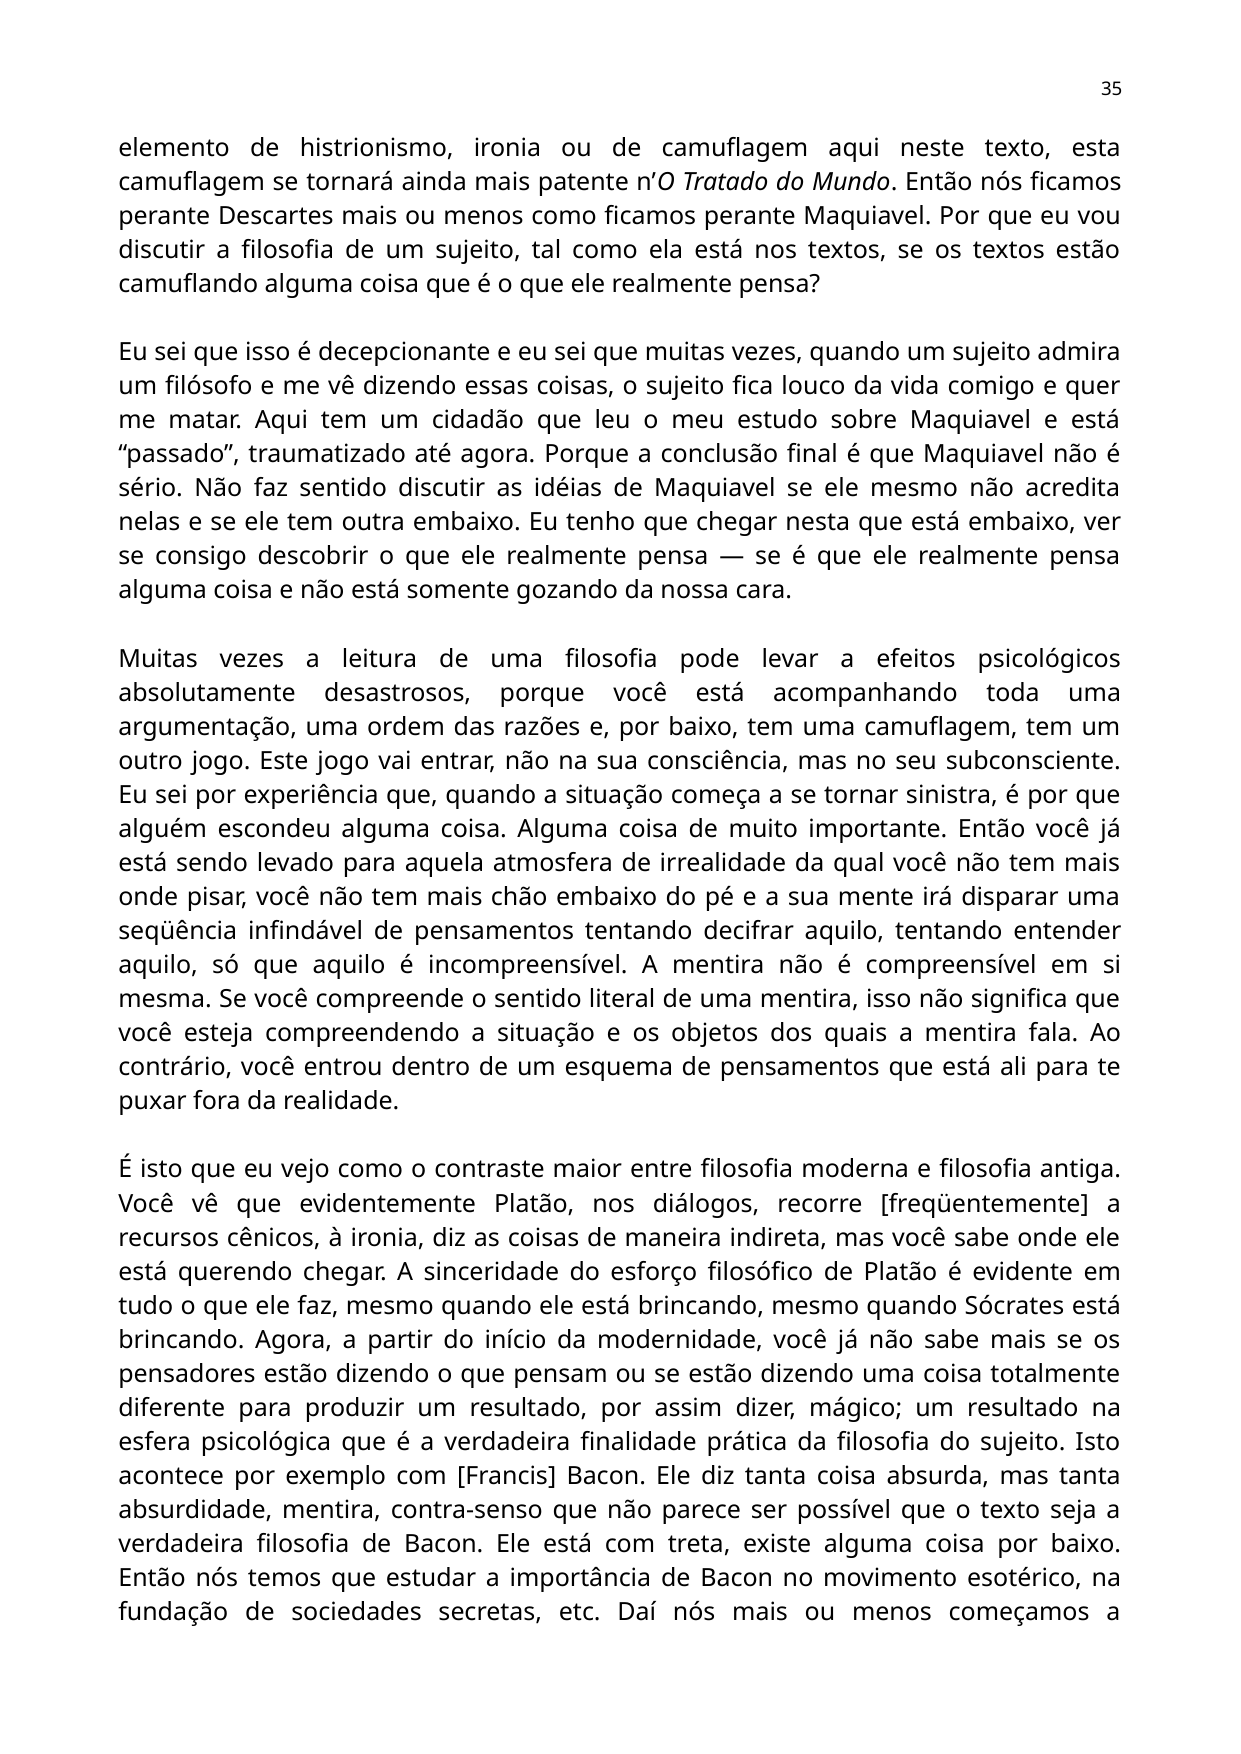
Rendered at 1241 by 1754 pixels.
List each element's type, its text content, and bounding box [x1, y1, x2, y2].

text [118, 129, 1122, 299]
text Eu sei que isso é decepcionante e eu sei que muitas vezes, quando um sujeito admira um filósofo e me vê dizendo essas coisas, o sujeito fica louco da vida comigo e quer me matar. Aqui tem um cidadão que leu o meu estudo sobre Maquiavel e está “passado”, traumatizado até agora. Porque a conclusão final é que Maquiavel não é sério. Não faz sentido discutir as idéias de Maquiavel se ele mesmo não acredita nelas e se ele tem outra embaixo. Eu tenho que chegar nesta que está embaixo, ver se consigo descobrir o que ele realmente pensa — se é que ele realmente pensa alguma coisa e não está somente gozando da nossa cara. [118, 334, 1122, 606]
text Muitas vezes a leitura de uma filosofia pode levar a efeitos psicológicos absolutamente desastrosos, porque você está acompanhando toda uma argumentação, uma ordem das razões e, por baixo, tem uma camuflagem, tem um outro jogo. Este jogo vai entrar, não na sua consciência, mas no seu subconsciente. Eu sei por experiência que, quando a situação começa a se tornar sinistra, é por que alguém escondeu alguma coisa. Alguma coisa de muito importante. Então você já está sendo levado para aquela atmosfera de irrealidade da qual você não tem mais onde pisar, você não tem mais chão embaixo do pé e a sua mente irá disparar uma seqüência infindável de pensamentos tentando decifrar aquilo, tentando entender aquilo, só que aquilo é incompreensível. A mentira não é compreensível em si mesma. Se você compreende o sentido literal de uma mentira, isso não significa que você esteja compreendendo a situação e os objetos dos quais a mentira fala. Ao contrário, você entrou dentro de um esquema de pensamentos que está ali para te puxar fora da realidade. [118, 640, 1122, 1117]
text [118, 1151, 1122, 1628]
